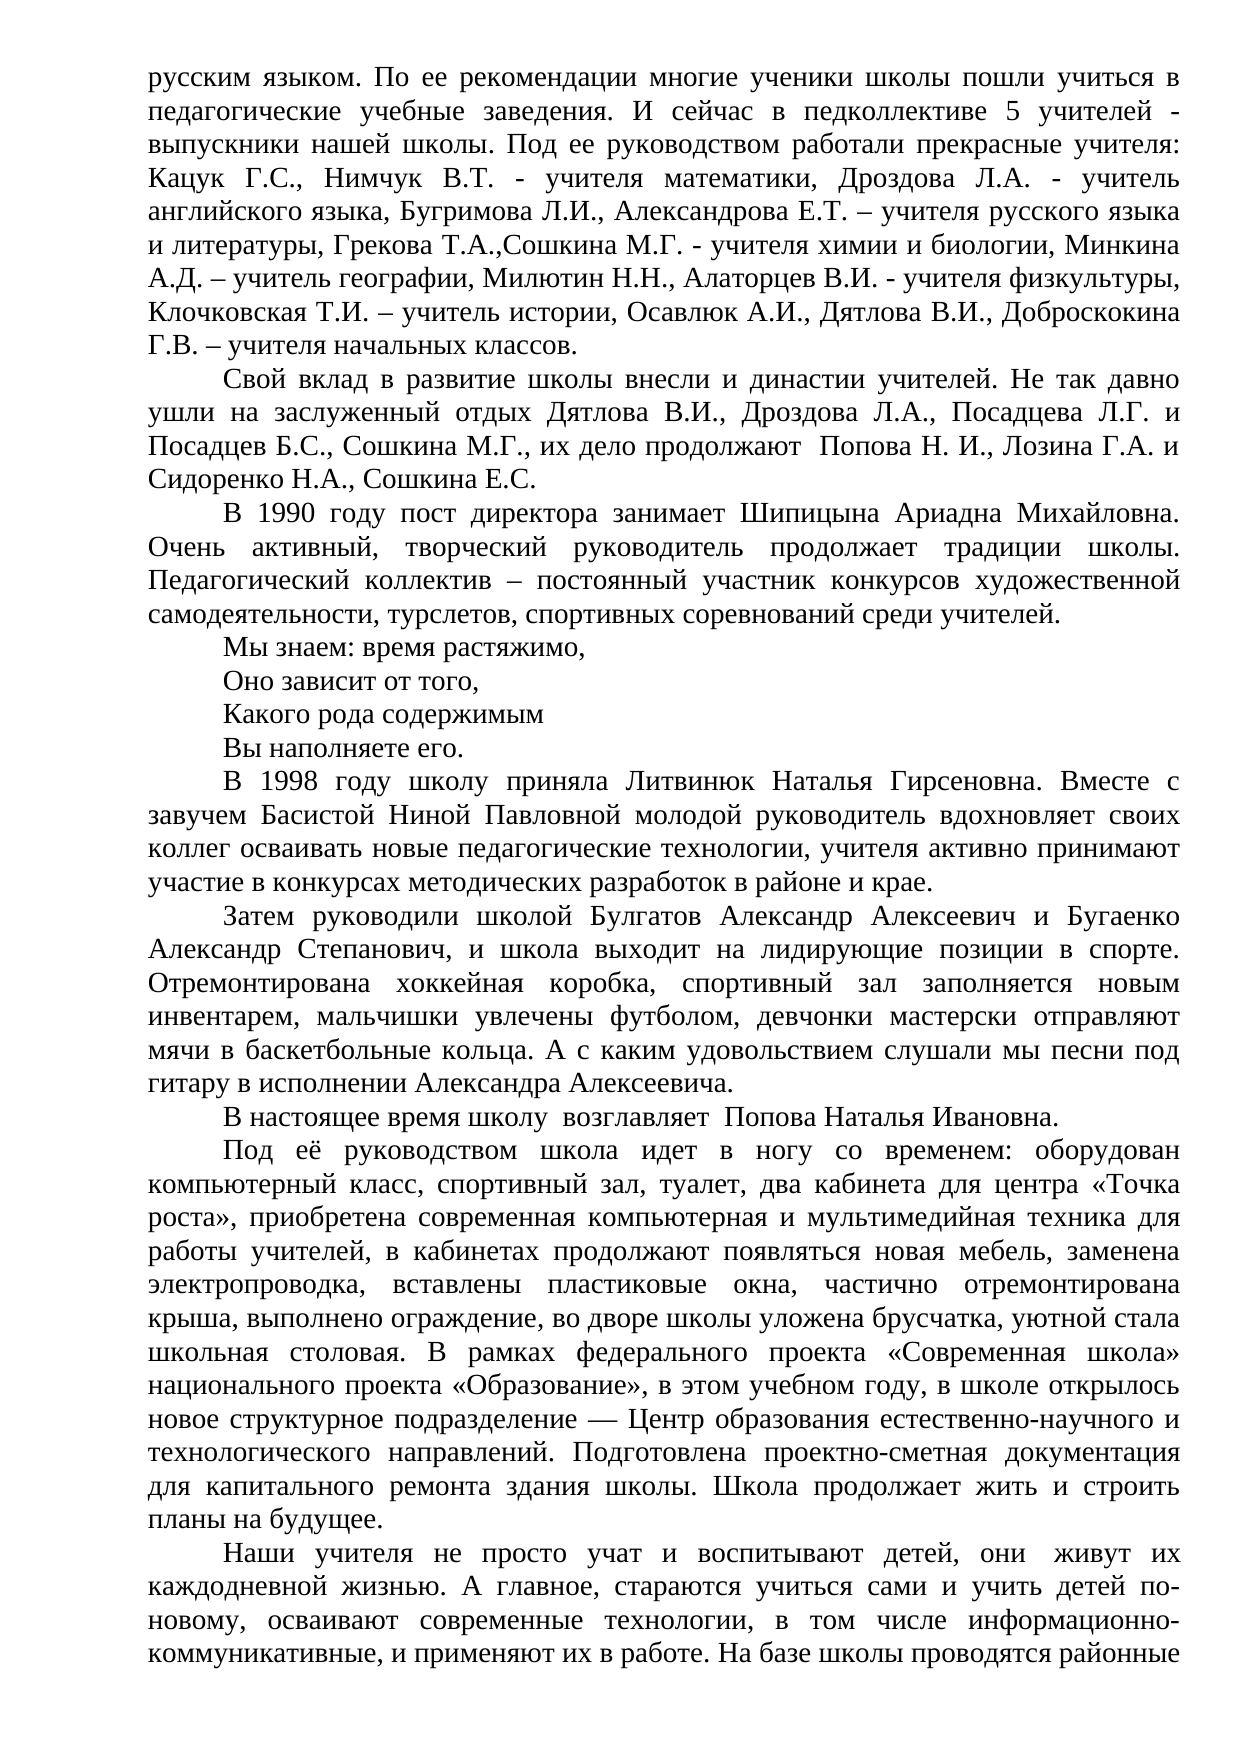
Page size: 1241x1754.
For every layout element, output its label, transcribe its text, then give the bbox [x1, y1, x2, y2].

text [148, 59, 1181, 361]
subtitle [148, 1535, 1181, 1669]
text В настоящее время школу возглавляет Попова Наталья Ивановна. [148, 1099, 1181, 1132]
text Мы знаем: время растяжимо, [148, 629, 1181, 663]
text Под её руководством школа идет в ногу со временем: оборудован компьютерный класс, спортивный зал, туалет, два кабинета для центра «Точка роста», приобретена современная компьютерная и мультимедийная техника для работы учителей, в кабинетах продолжают появляться новая мебель, заменена электропроводка, вставлены пластиковые окна, частично отремонтирована крыша, выполнено ограждение, во дворе школы уложена брусчатка, уютной стала школьная столовая. В рамках федерального проекта «Современная школа» национального проекта «Образование», в этом учебном году, в школе открылось новое структурное подразделение — Центр образования естественно-научного и технологического направлений. Подготовлена проектно-сметная документация для капитального ремонта здания школы. Школа продолжает жить и строить планы на будущее. [148, 1132, 1181, 1535]
text Вы наполняете его. [148, 730, 1181, 763]
text Оно зависит от того, [148, 663, 1181, 696]
text В 1990 году пост директора занимает Шипицына Ариадна Михайловна. Очень активный, творческий руководитель продолжает традиции школы. Педагогический коллектив – постоянный участник конкурсов художественной самодеятельности, турслетов, спортивных соревнований среди учителей. [148, 495, 1181, 629]
text Свой вклад в развитие школы внесли и династии учителей. Не так давно ушли на заслуженный отдых Дятлова В.И., Дроздова Л.А., Посадцева Л.Г. и Посадцев Б.С., Сошкина М.Г., их дело продолжают Попова Н. И., Лозина Г.А. и Сидоренко Н.А., Сошкина Е.С. [148, 361, 1181, 495]
text Затем руководили школой Булгатов Александр Алексеевич и Бугаенко Александр Степанович, и школа выходит на лидирующие позиции в спорте. Отремонтирована хоккейная коробка, спортивный зал заполняется новым инвентарем, мальчишки увлечены футболом, девчонки мастерски отправляют мячи в баскетбольные кольца. А с каким удовольствием слушали мы песни под гитару в исполнении Александра Алексеевича. [148, 898, 1181, 1099]
text Какого рода содержимым [148, 696, 1181, 730]
text В 1998 году школу приняла Литвинюк Наталья Гирсеновна. Вместе с завучем Басистой Ниной Павловной молодой руководитель вдохновляет своих коллег осваивать новые педагогические технологии, учителя активно принимают участие в конкурсах методических разработок в районе и крае. [148, 763, 1181, 898]
